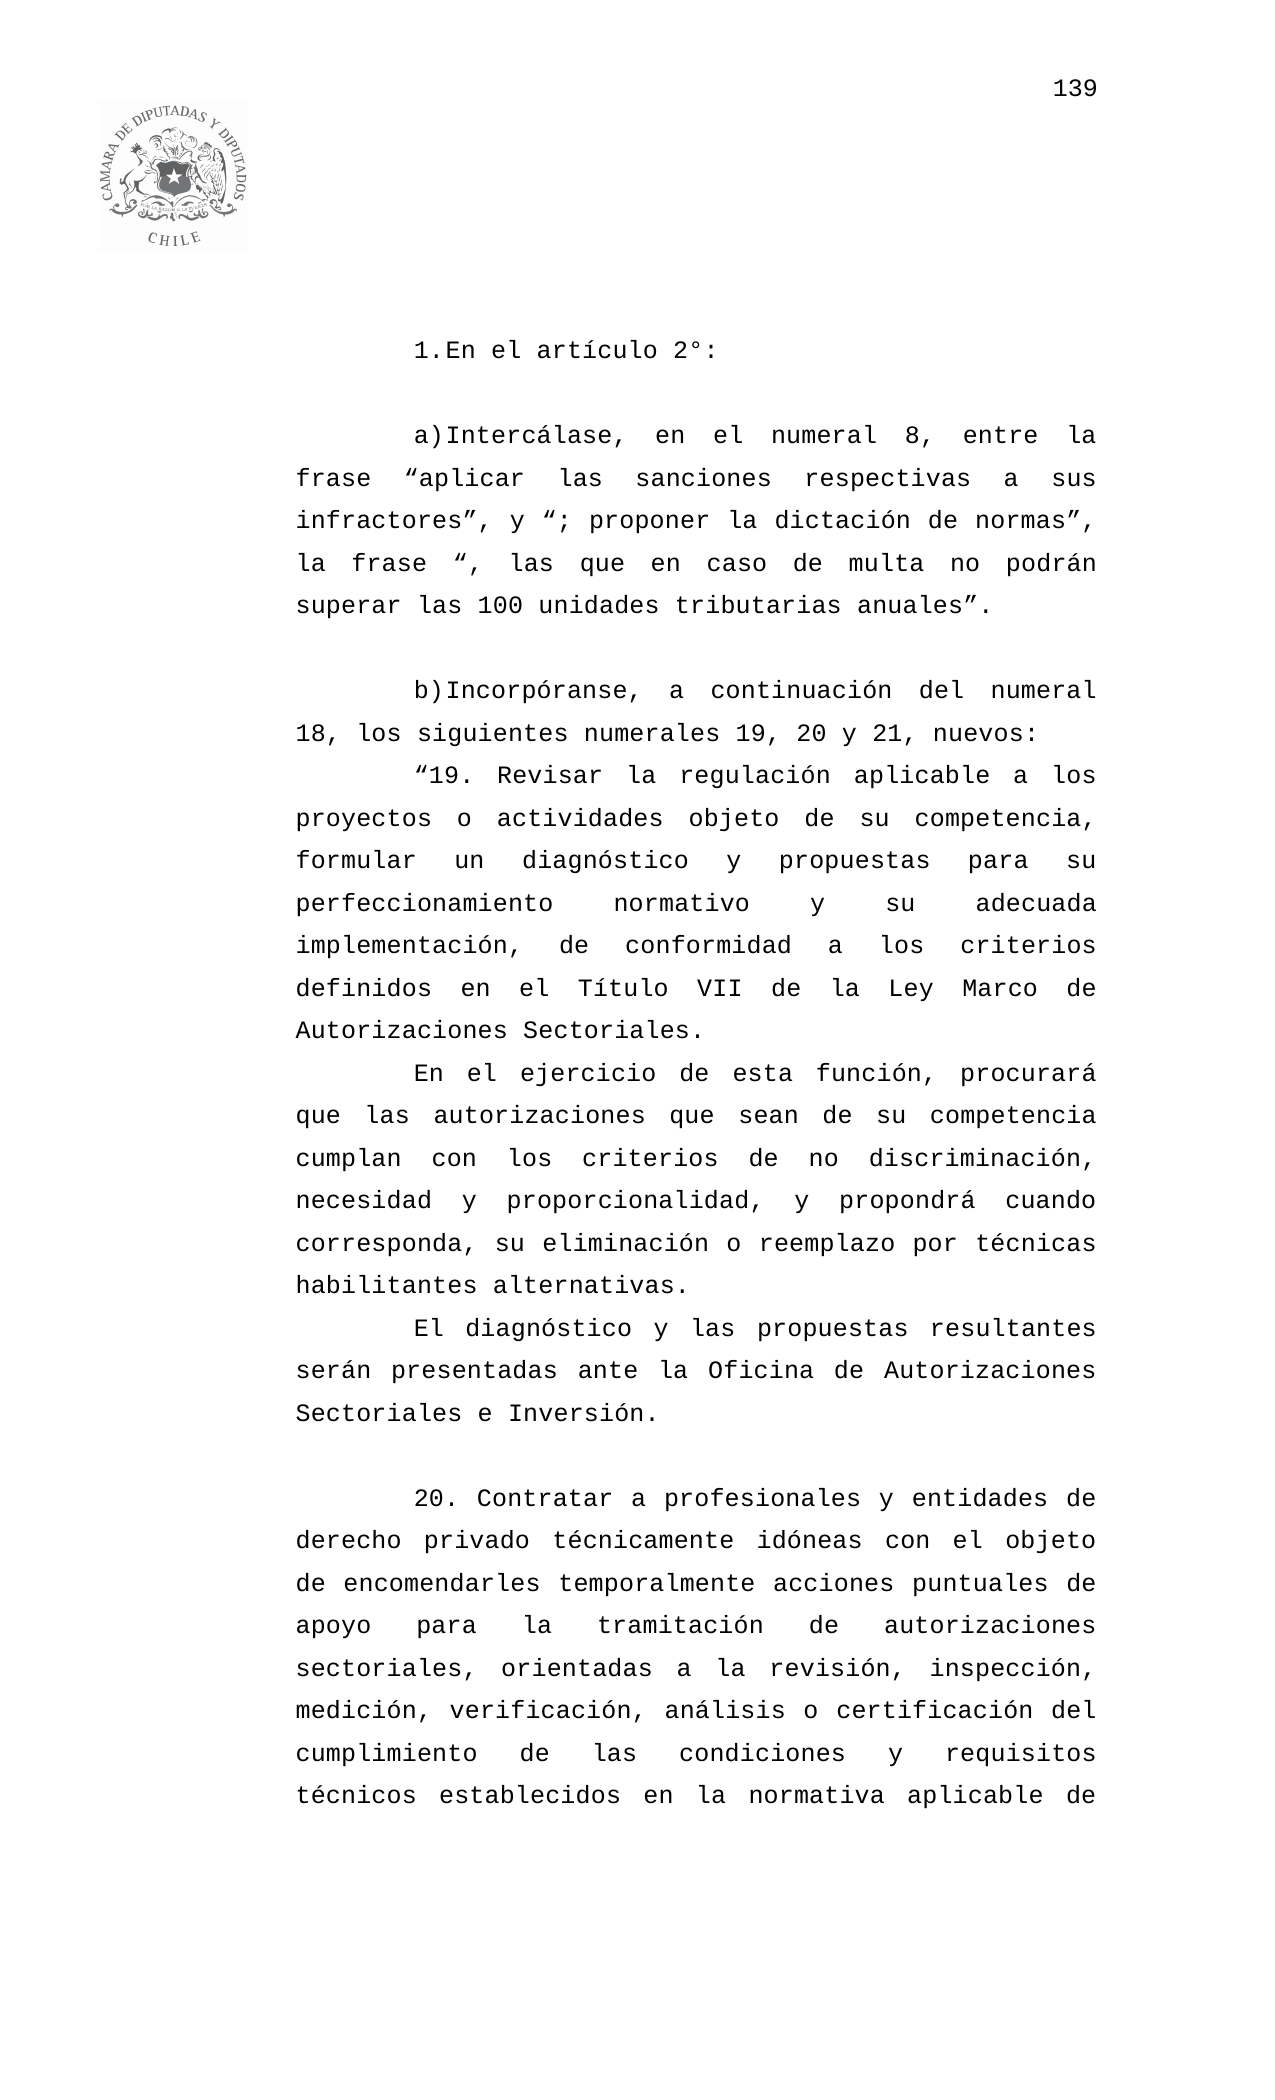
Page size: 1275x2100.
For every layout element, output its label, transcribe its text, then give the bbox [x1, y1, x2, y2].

picture [97, 101, 249, 252]
text “19. Revisar la regulación aplicable a los proyectos o actividades objeto de su competencia, formular un diagnóstico y propuestas para su perfeccionamiento normativo y su adecuada implementación, de conformidad a los criterios definidos en el Título VII de la Ley Marco de Autorizaciones Sectoriales. [295, 763, 1098, 1046]
text b) Incorpóranse, a continuación del numeral 18, los siguientes numerales 19, 20 y 21, nuevos: [295, 678, 1098, 749]
text 1. En el artículo 2°: [295, 338, 1098, 366]
text El diagnóstico y las propuestas resultantes serán presentadas ante la Oficina de Autorizaciones Sectoriales e Inversión. [295, 1315, 1098, 1429]
text En el ejercicio de esta función, procurará que las autorizaciones que sean de su competencia cumplan con los criterios de no discriminación, necesidad y proporcionalidad, y propondrá cuando corresponda, su eliminación o reemplazo por técnicas habilitantes alternativas. [295, 1060, 1098, 1301]
text a) Intercálase, en el numeral 8, entre la frase “aplicar las sanciones respectivas a sus infractores”, y “; proponer la dictación de normas”, la frase “, las que en caso de multa no podrán superar las 100 unidades tributarias anuales”. [295, 423, 1098, 621]
